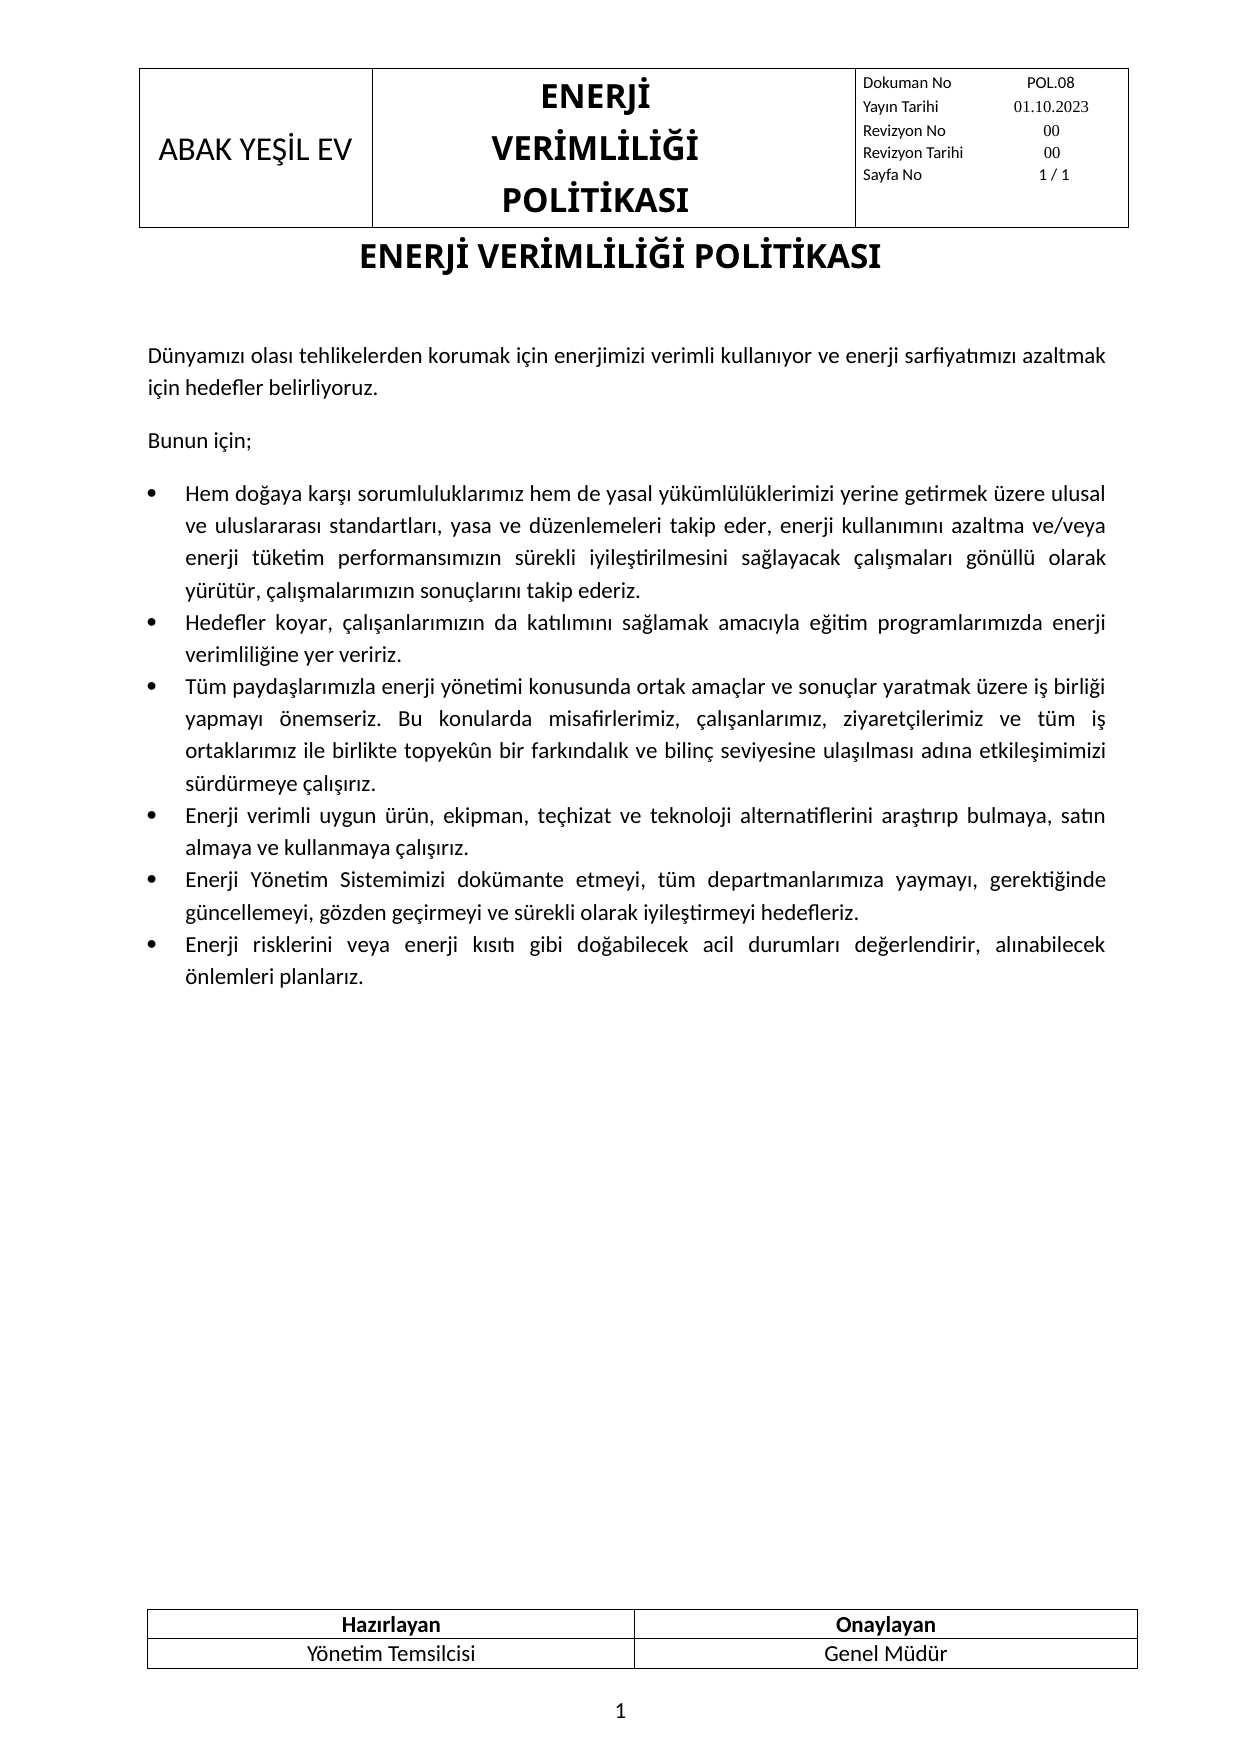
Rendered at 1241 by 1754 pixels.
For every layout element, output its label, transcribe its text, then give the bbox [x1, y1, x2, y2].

list Tüm paydaşlarımızla enerji yönetimi konusunda ortak amaçlar ve sonuçlar yaratmak üzere iş birliği yapmayı önemseriz. Bu konularda misafirlerimiz, çalışanlarımız, ziyaretçilerimiz ve tüm iş ortaklarımız ile birlikte topyekûn bir farkındalık ve bilinç seviyesine ulaşılması adına etkileşimimizi sürdürmeye çalışırız. [148, 672, 1107, 797]
list Hem doğaya karşı sorumluluklarımız hem de yasal yükümlülüklerimizi yerine getirmek üzere ulusal ve uluslararası standartları, yasa ve düzenlemeleri takip eder, enerji kullanımını azaltma ve/veya enerji tüketim performansımızın sürekli iyileştirilmesini sağlayacak çalışmaları gönüllü olarak yürütür, çalışmalarımızın sonuçlarını takip ederiz. [148, 479, 1107, 604]
text Dünyamızı olası tehlikelerden korumak için enerjimizi verimli kullanıyor ve enerji sarfiyatımızı azaltmak için hedefler belirliyoruz. [148, 341, 1107, 401]
list Enerji verimli uygun ürün, ekipman, teçhizat ve teknoloji alternatiflerini araştırıp bulmaya, satın almaya ve kullanmaya çalışırız. [148, 801, 1107, 861]
list Hedefler koyar, çalışanlarımızın da katılımını sağlamak amacıyla eğitim programlarımızda enerji verimliliğine yer veririz. [148, 608, 1107, 668]
list Enerji risklerini veya enerji kısıtı gibi doğabilecek acil durumları değerlendirir, alınabilecek önlemleri planlarız. [148, 930, 1107, 990]
subtitle ENERJİ VERİMLİLİĞİ POLİTİKASI [148, 233, 1093, 279]
list Enerji Yönetim Sistemimizi dokümante etmeyi, tüm departmanlarımıza yaymayı, gerektiğinde güncellemeyi, gözden geçirmeyi ve sürekli olarak iyileştirmeyi hedefleriz. [148, 865, 1107, 926]
text Bunun için; [148, 426, 1107, 454]
